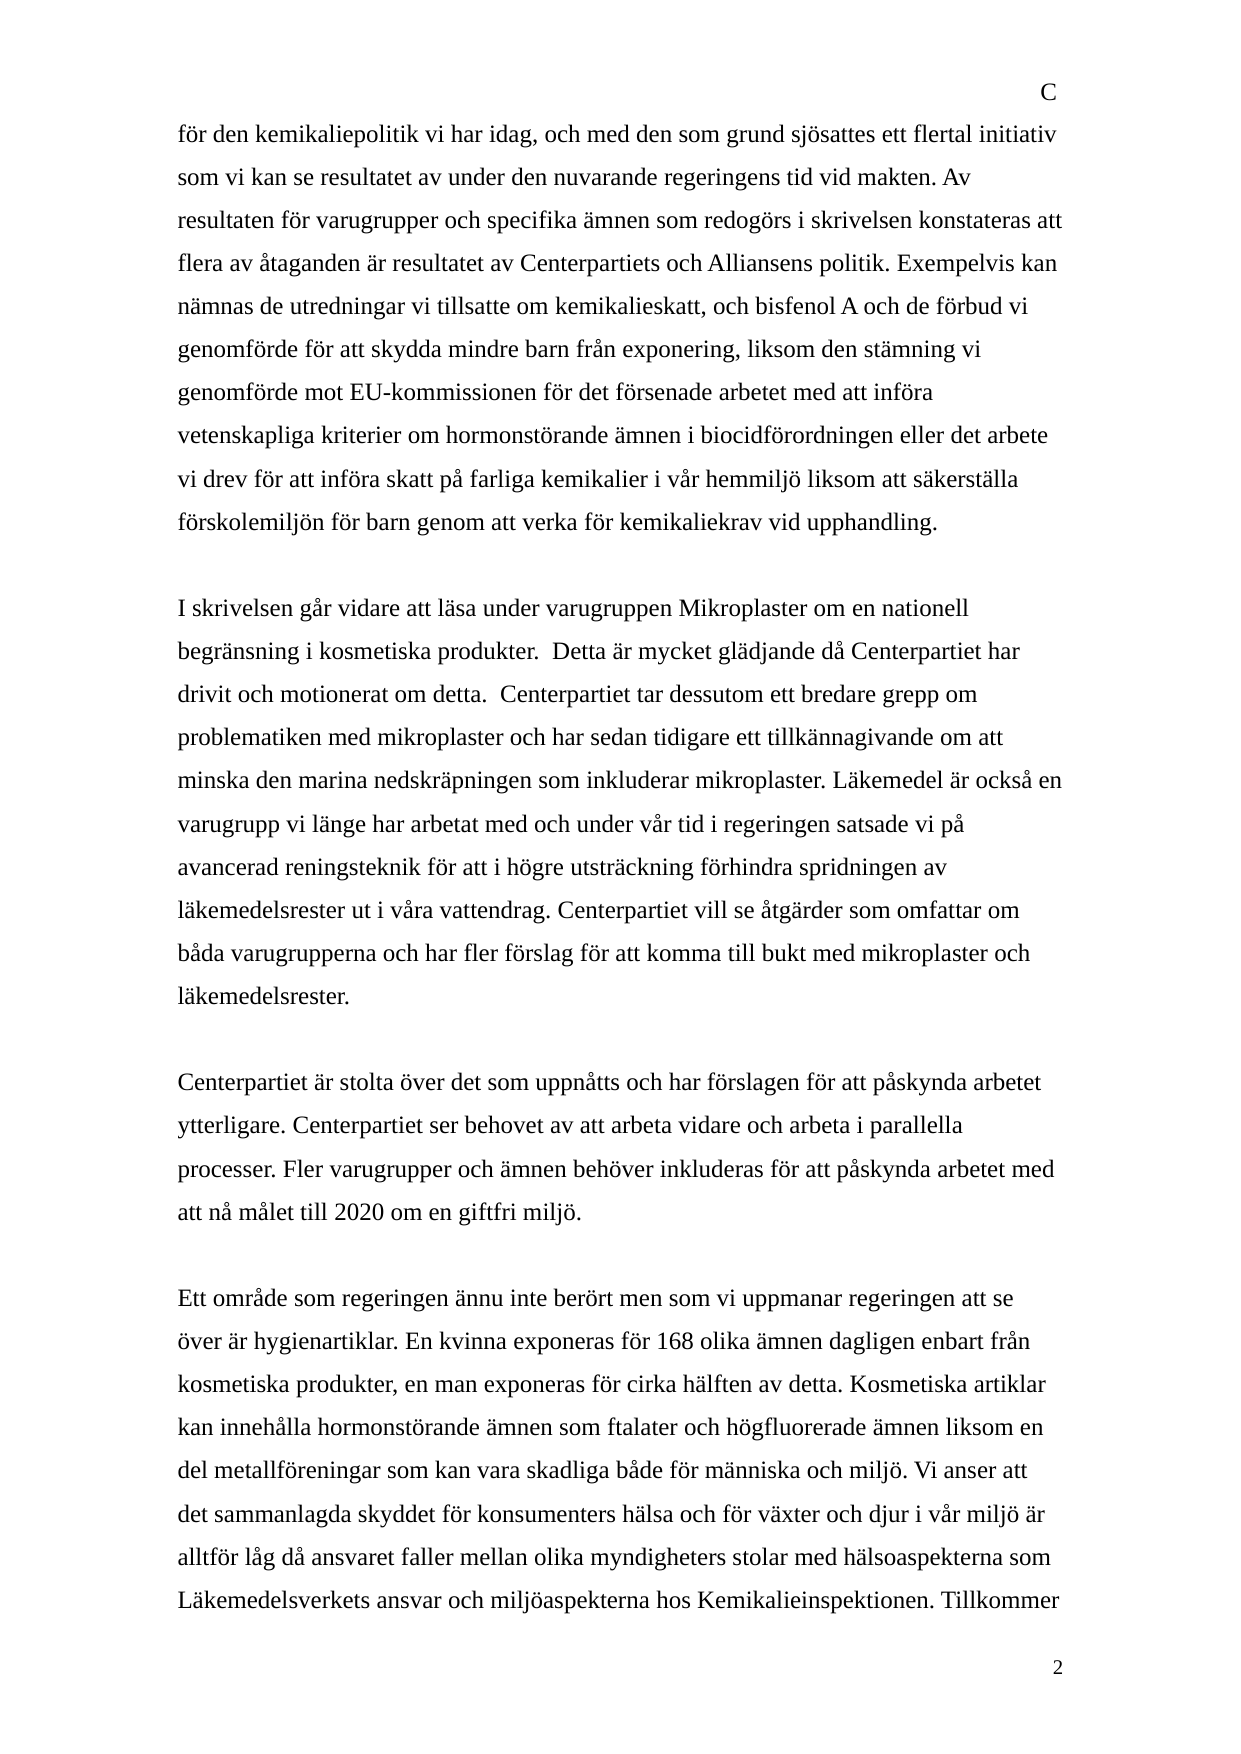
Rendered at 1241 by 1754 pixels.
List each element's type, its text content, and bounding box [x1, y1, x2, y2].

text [177, 1283, 1063, 1614]
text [177, 119, 1063, 536]
text Centerpartiet är stolta över det som uppnåtts och har förslagen för att påskynda arbetet ytterligare. Centerpartiet ser behovet av att arbeta vidare och arbeta i parallella processer. Fler varugrupper och ämnen behöver inkluderas för att påskynda arbetet med att nå målet till 2020 om en giftfri miljö. [177, 1067, 1063, 1226]
text I skrivelsen går vidare att läsa under varugruppen Mikroplaster om en nationell begränsning i kosmetiska produkter. Detta är mycket glädjande då Centerpartiet har drivit och motionerat om detta. Centerpartiet tar dessutom ett bredare grepp om problematiken med mikroplaster och har sedan tidigare ett tillkännagivande om att minska den marina nedskräpningen som inkluderar mikroplaster. Läkemedel är också en varugrupp vi länge har arbetat med och under vår tid i regeringen satsade vi på avancerad reningsteknik för att i högre utsträckning förhindra spridningen av läkemedelsrester ut i våra vattendrag. Centerpartiet vill se åtgärder som omfattar om båda varugrupperna och har fler förslag för att komma till bukt med mikroplaster och läkemedelsrester. [177, 593, 1063, 1010]
